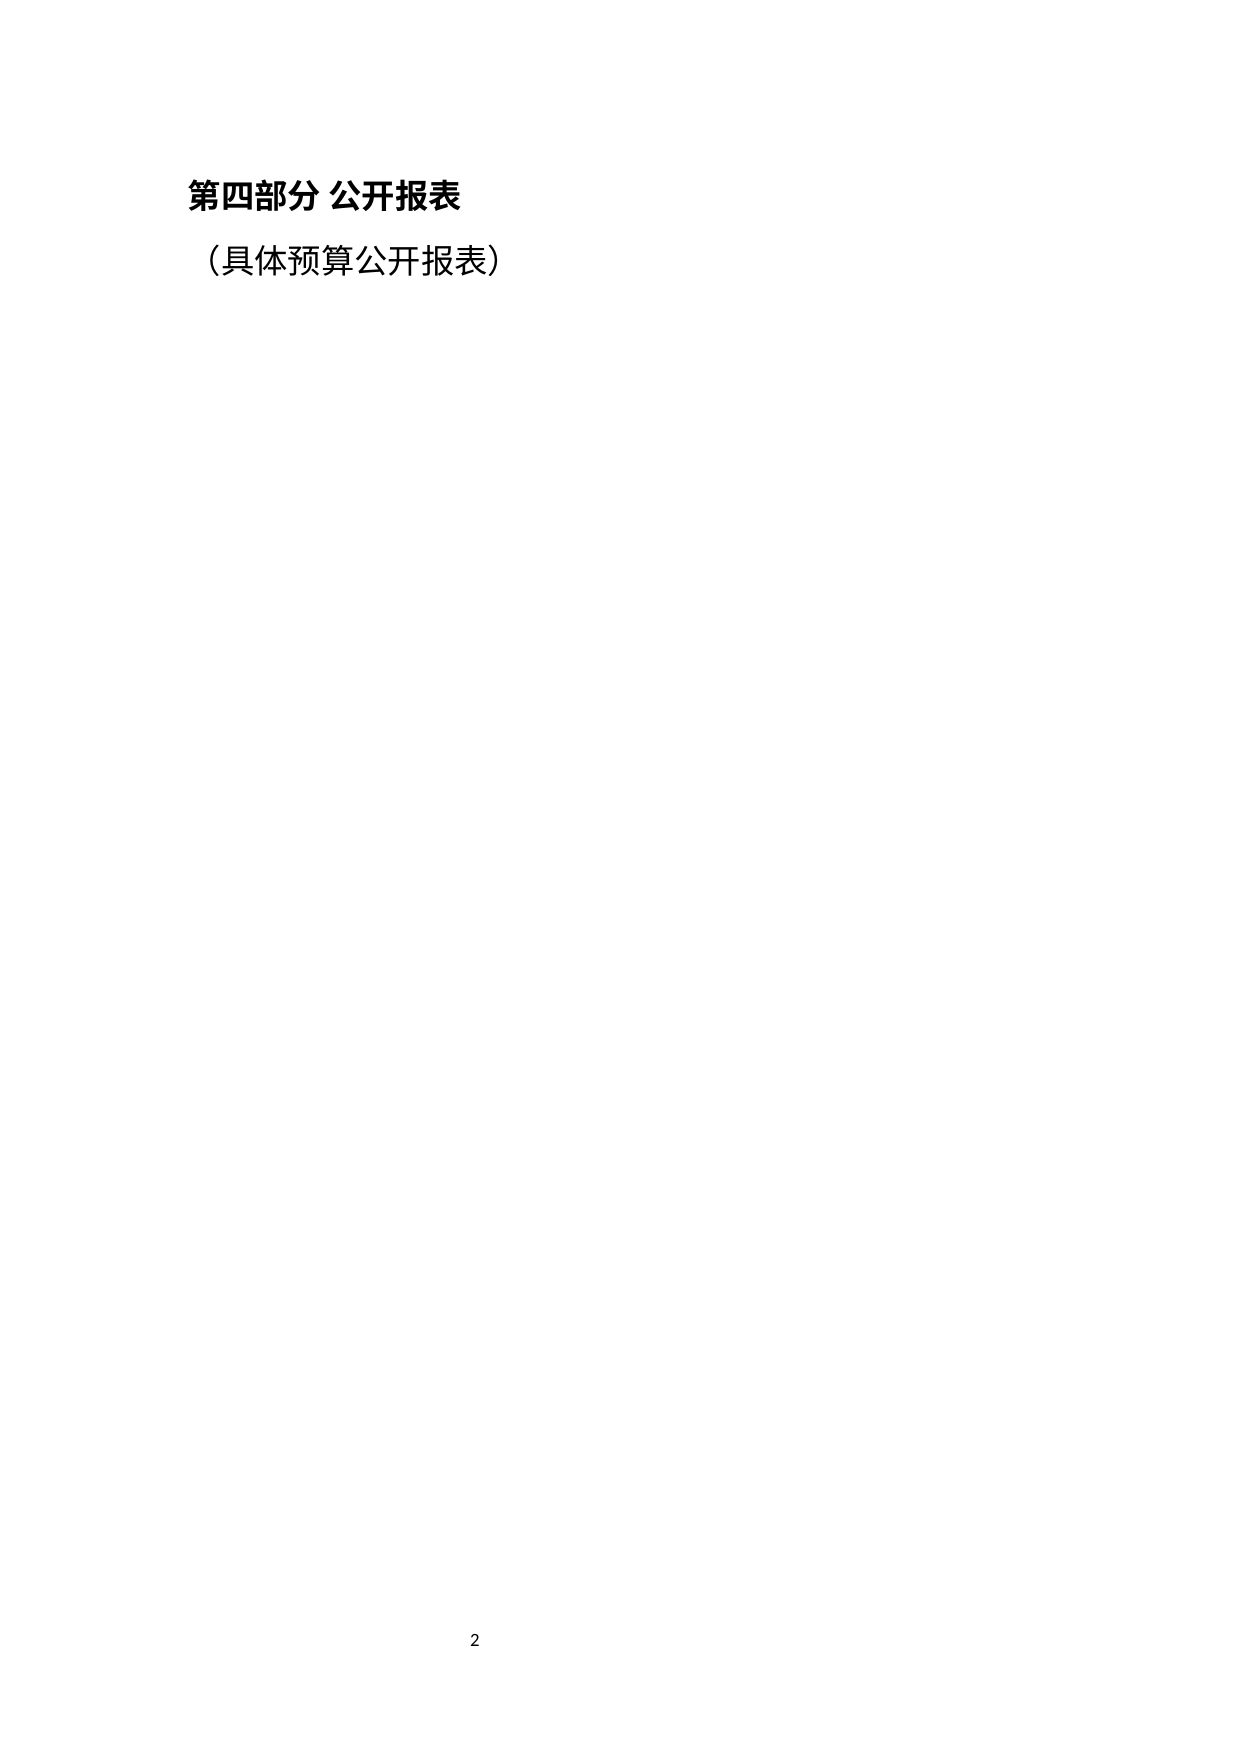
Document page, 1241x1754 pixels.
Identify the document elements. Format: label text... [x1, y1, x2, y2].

text （具体预算公开报表） [187, 227, 1053, 292]
text 第四部分 公开报表 [187, 162, 1053, 227]
